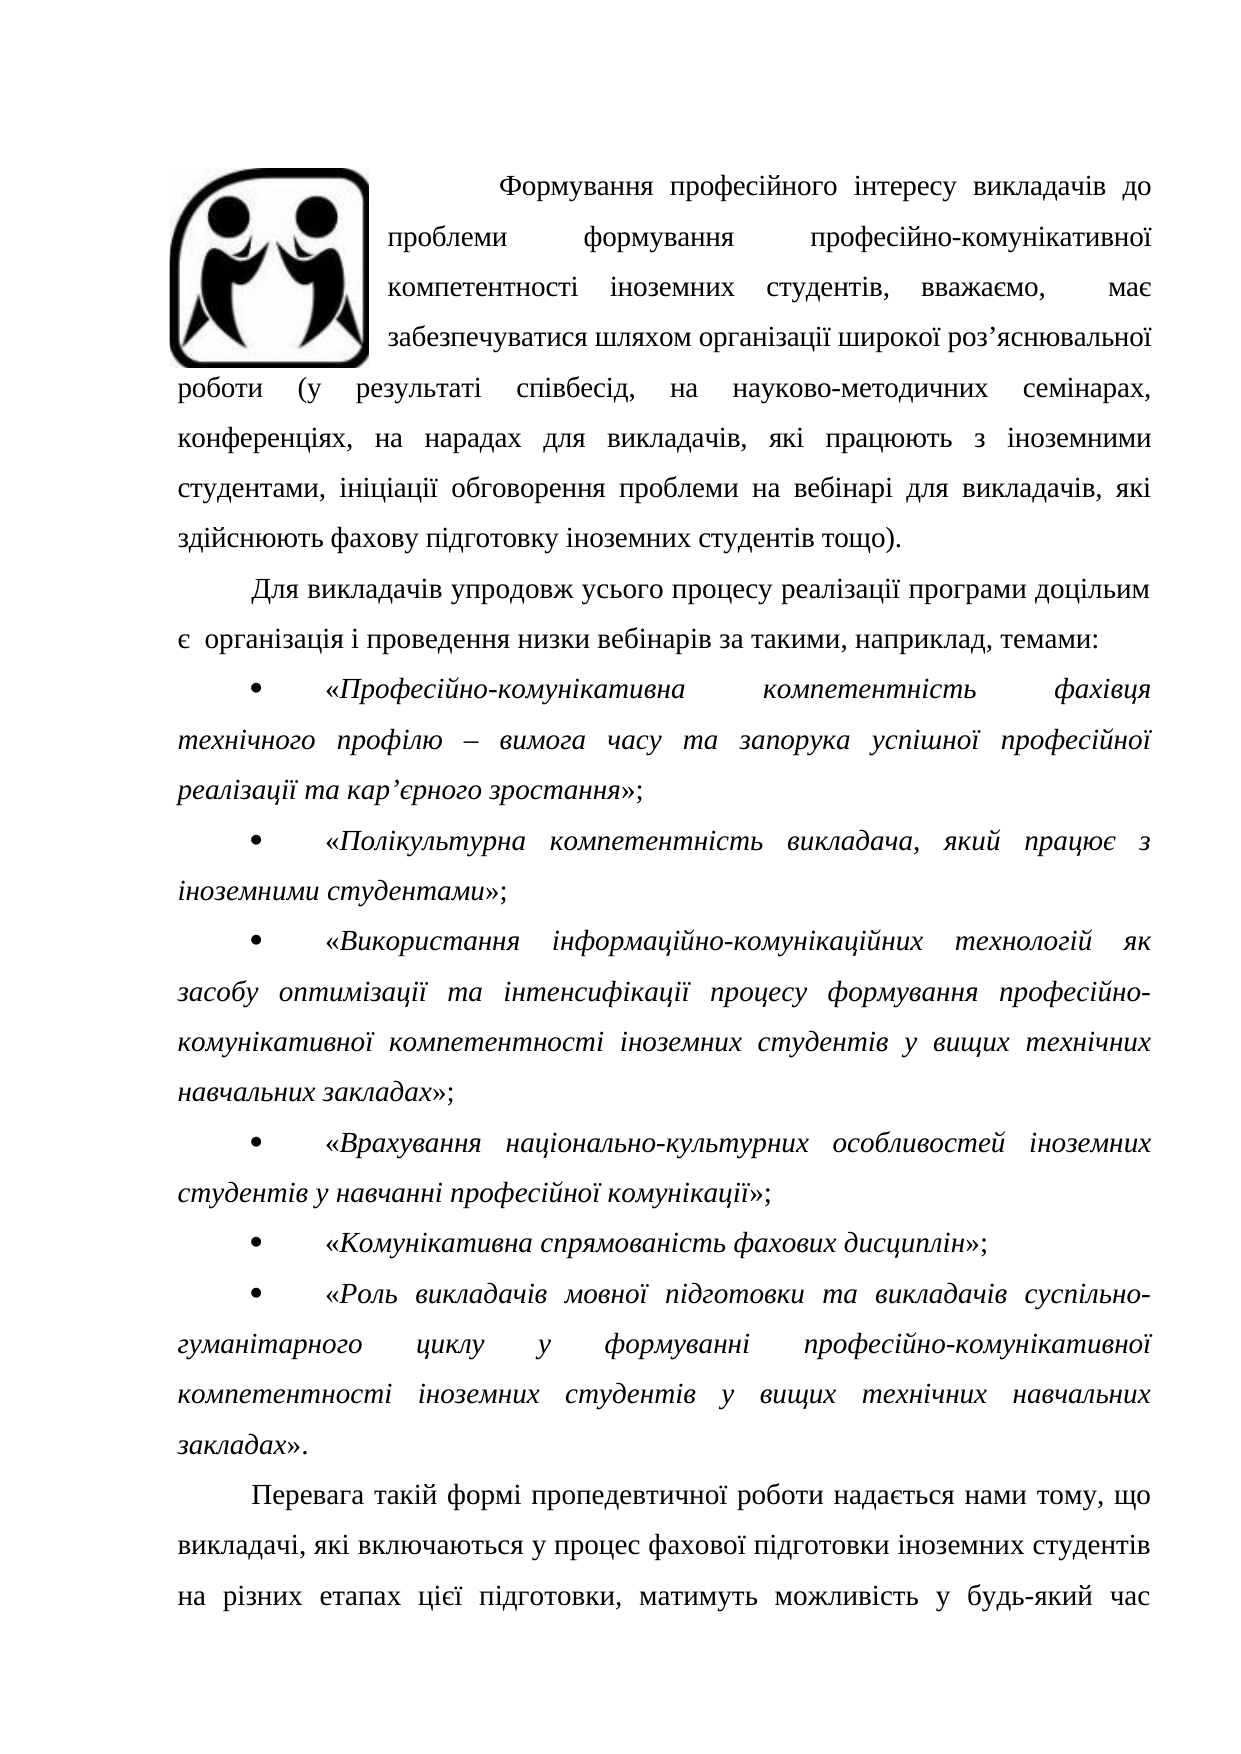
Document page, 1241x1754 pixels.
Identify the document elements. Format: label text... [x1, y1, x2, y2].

list «Використання інформаційно-комунікаційних технологій як засобу оптимізації та інтенсифікації процесу формування професійно-комунікативної компетентності іноземних студентів у вищих технічних навчальних закладах»; [177, 923, 1152, 1108]
picture [169, 168, 369, 368]
list «Полікультурна компетентність викладача, який працює з іноземними студентами»; [177, 823, 1152, 907]
text Для викладачів упродовж усього процесу реалізації програми доцільим є організація і проведення низки вебінарів за такими, наприклад, темами: [177, 571, 1152, 655]
list «Врахування національно-культурних особливостей іноземних студентів у навчанні професійної комунікації»; [177, 1125, 1152, 1209]
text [177, 1477, 1152, 1611]
list Формування професійного інтересу викладачів до проблеми формування професійно-комунікативної компетентності іноземних студентів, вважаємо, має забезпечуватися шляхом організації широкої роз’яснювальної роботи (у результаті співбесід, на науково-методичних семінарах, конференціях, на нарадах для викладачів, які працюють з іноземними студентами, ініціації обговорення проблеми на вебінарі для викладачів, які здійснюють фахову підготовку іноземних студентів тощо). [177, 168, 1152, 554]
list «Професійно-комунікативна компетентність фахівця технічного профілю – вимога часу та запорука успішної професійної реалізації та кар’єрного зростання»; [177, 672, 1152, 806]
list «Комунікативна спрямованість фахових дисциплін»; [177, 1225, 1152, 1259]
list «Роль викладачів мовної підготовки та викладачів суспільно-гуманітарного циклу у формуванні професійно-комунікативної компетентності іноземних студентів у вищих технічних навчальних закладах». [177, 1276, 1152, 1460]
